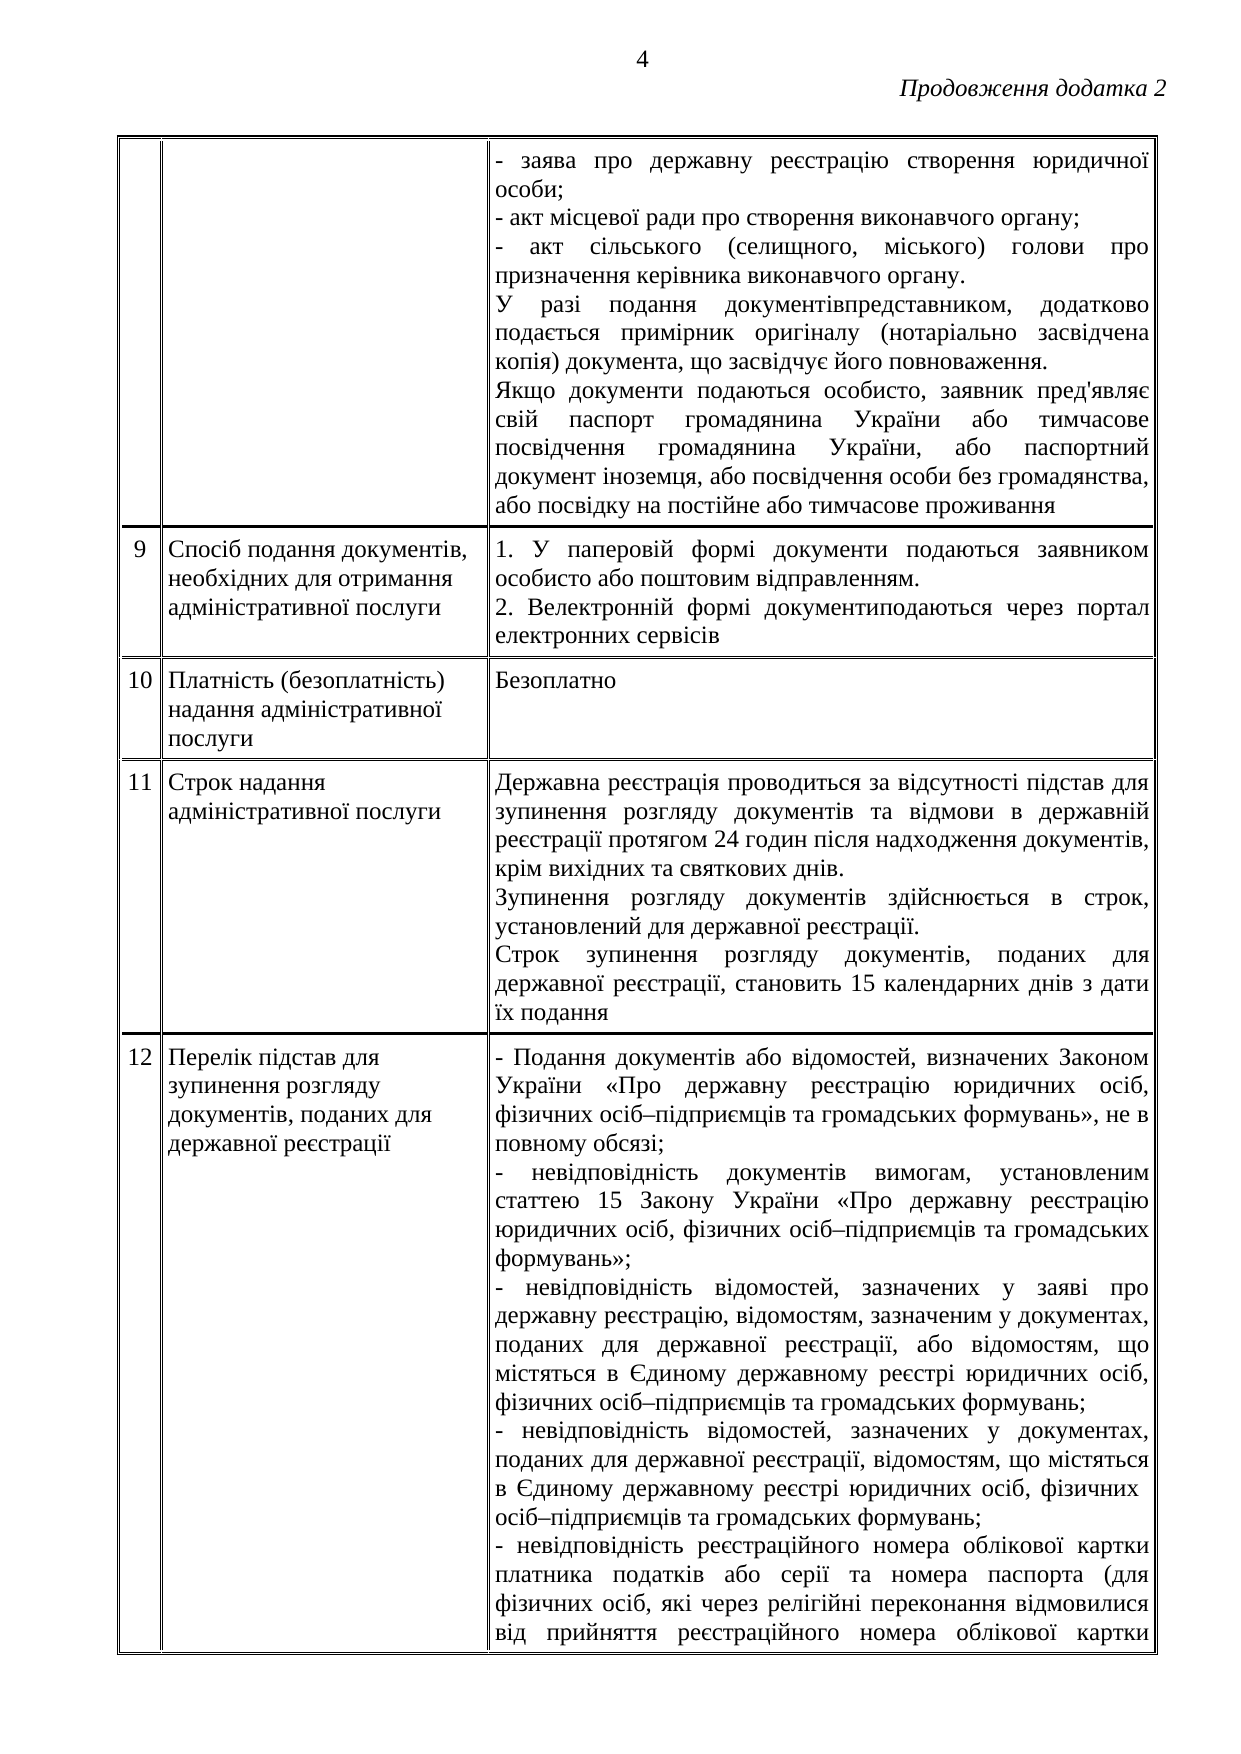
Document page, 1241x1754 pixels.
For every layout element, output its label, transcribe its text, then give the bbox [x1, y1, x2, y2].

table_cell Строк надання адміністративної послуги [163, 761, 487, 1032]
table_cell 11 [118, 758, 162, 1032]
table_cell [489, 1032, 1154, 1652]
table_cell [162, 139, 488, 525]
table_cell Платність (безоплатність) надання адміністративної послуги [163, 659, 487, 758]
table_cell 1. У паперовій формі документи подаються заявником особисто або поштовим відправленням. 2. Велектронній формі документиподаються через портал електронних сервісів [490, 525, 1154, 656]
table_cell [162, 1035, 488, 1652]
table_cell Спосіб подання документів, необхідних для отримання адміністративної послуги [163, 528, 487, 656]
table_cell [489, 139, 1154, 525]
table_cell 9 [120, 525, 160, 656]
table_cell 10 [118, 656, 162, 758]
table_cell 8 [120, 139, 162, 525]
table_cell Державна реєстрація проводиться за відсутності підстав для зупинення розгляду документів та відмови в державній реєстрації протягом 24 годин після надходження документів, крім вихідних та святкових днів. Зупинення розгляду документів здійснюється в строк, установлений для державної реєстрації. Строк зупинення розгляду документів, поданих для державної реєстрації, становить 15 календарних днів з дати їх подання [489, 758, 1156, 1032]
table_cell 12 [120, 1032, 162, 1652]
table_cell Безоплатно [489, 656, 1156, 758]
